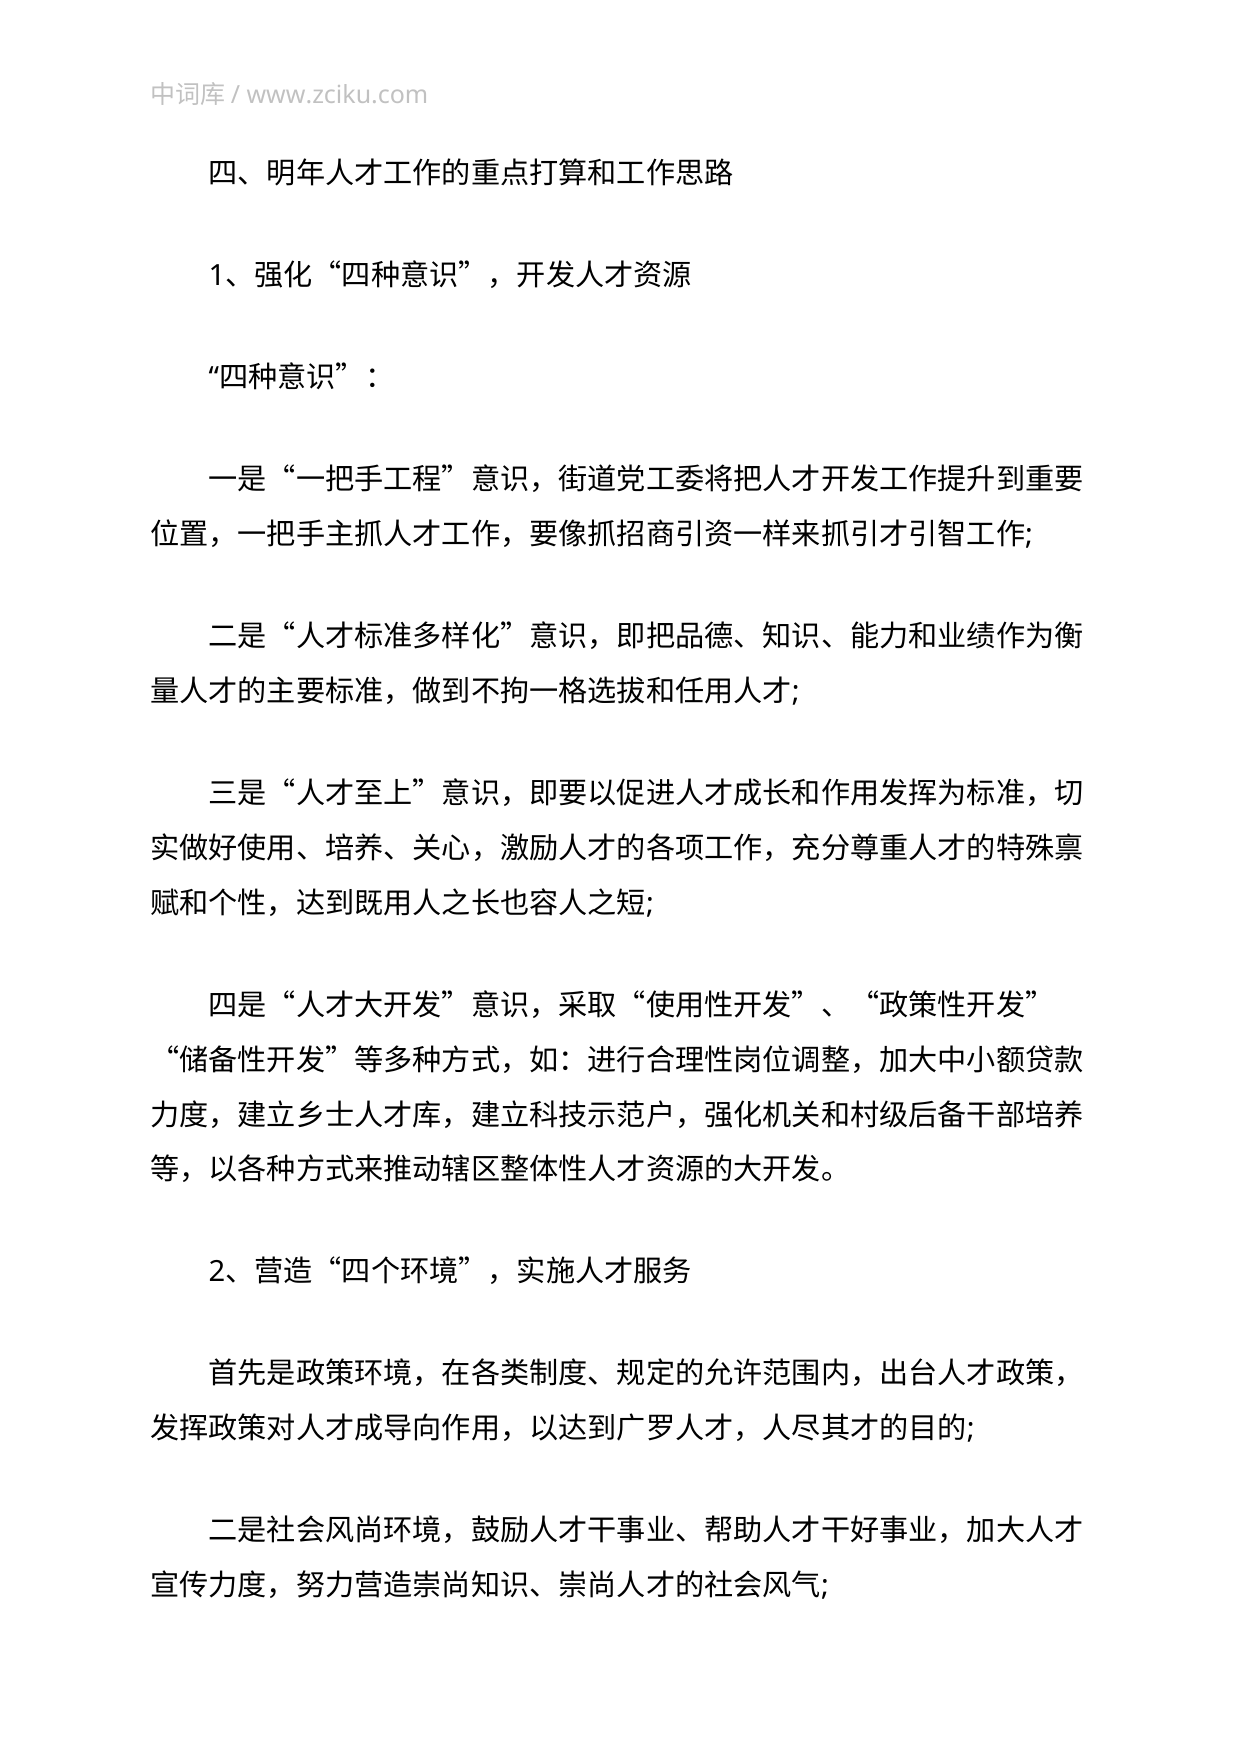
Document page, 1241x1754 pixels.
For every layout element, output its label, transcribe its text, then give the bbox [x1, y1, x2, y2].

text 2、营造“四个环境”，实施人才服务 [150, 1248, 1090, 1290]
text 四、明年人才工作的重点打算和工作思路 [150, 150, 1090, 192]
text 1、强化“四种意识”，开发人才资源 [150, 252, 1090, 294]
text 四是“人才大开发”意识，采取“使用性开发”、“政策性开发”“储备性开发”等多种方式，如：进行合理性岗位调整，加大中小额贷款力度，建立乡士人才库，建立科技示范户，强化机关和村级后备干部培养等，以各种方式来推动辖区整体性人才资源的大开发。 [150, 981, 1090, 1188]
text 首先是政策环境，在各类制度、规定的允许范围内，出台人才政策，发挥政策对人才成导向作用，以达到广罗人才，人尽其才的目的; [150, 1350, 1090, 1447]
text “四种意识”： [150, 354, 1090, 396]
text 二是“人才标准多样化”意识，即把品德、知识、能力和业绩作为衡量人才的主要标准，做到不拘一格选拔和任用人才; [150, 613, 1090, 710]
text 一是“一把手工程”意识，街道党工委将把人才开发工作提升到重要位置，一把手主抓人才工作，要像抓招商引资一样来抓引才引智工作; [150, 456, 1090, 553]
text 二是社会风尚环境，鼓励人才干事业、帮助人才干好事业，加大人才宣传力度，努力营造崇尚知识、崇尚人才的社会风气; [150, 1507, 1090, 1604]
text 三是“人才至上”意识，即要以促进人才成长和作用发挥为标准，切实做好使用、培养、关心，激励人才的各项工作，充分尊重人才的特殊禀赋和个性，达到既用人之长也容人之短; [150, 769, 1090, 922]
